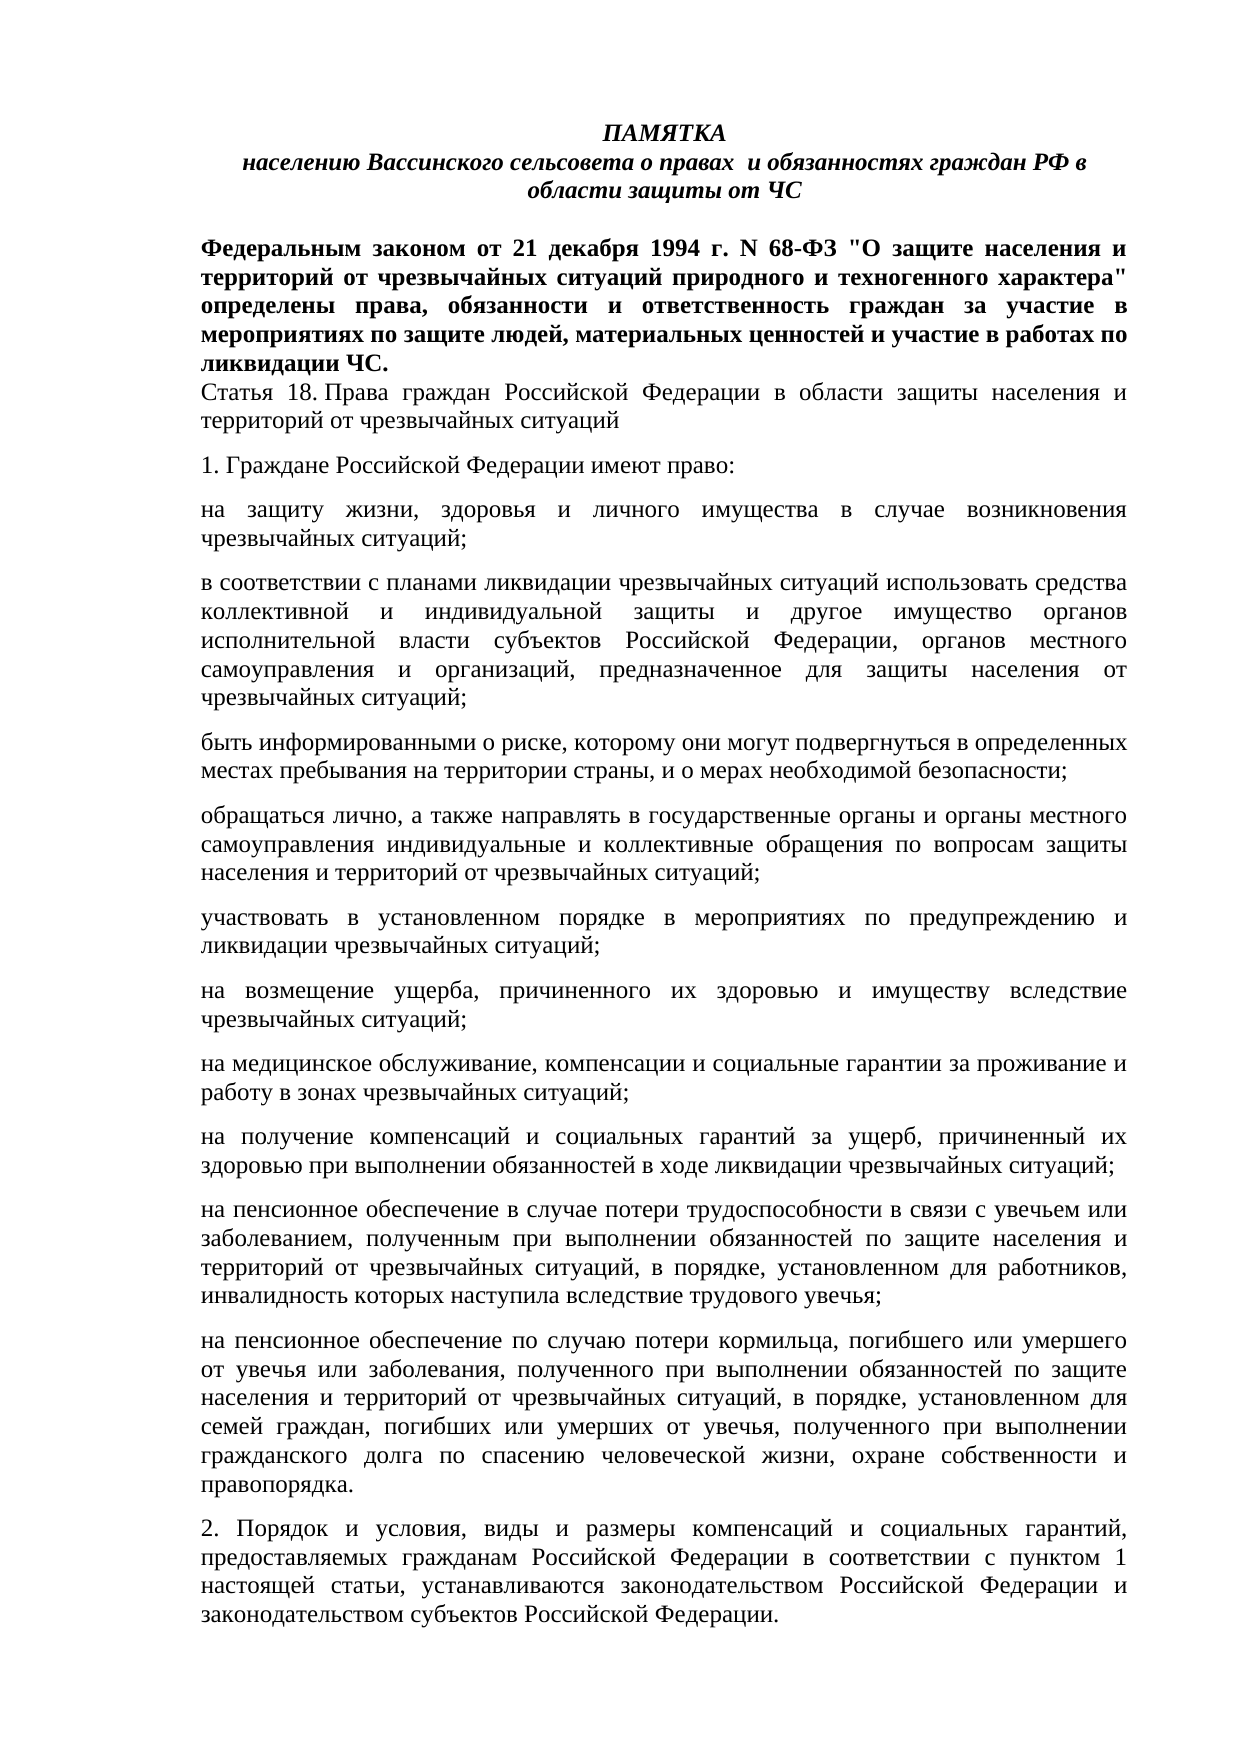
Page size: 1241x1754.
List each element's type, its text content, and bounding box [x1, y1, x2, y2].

text быть информированными о риске, которому они могут подвергнуться в определенных местах пребывания на территории страны, и о мерах необходимой безопасности; [201, 727, 1128, 784]
text на получение компенсаций и социальных гарантий за ущерб, причиненный их здоровью при выполнении обязанностей в ходе ликвидации чрезвычайных ситуаций; [201, 1121, 1128, 1179]
text обращаться лично, а также направлять в государственные органы и органы местного самоуправления индивидуальные и коллективные обращения по вопросам защиты населения и территорий от чрезвычайных ситуаций; [201, 800, 1128, 886]
text в соответствии с планами ликвидации чрезвычайных ситуаций использовать средства коллективной и индивидуальной защиты и другое имущество органов исполнительной власти субъектов Российской Федерации, органов местного самоуправления и организаций, предназначенное для защиты населения от чрезвычайных ситуаций; [201, 567, 1128, 711]
text Федеральным законом от 21 декабря 1994 г. N 68-ФЗ "О защите населения и территорий от чрезвычайных ситуаций природного и техногенного характера" определены права, обязанности и ответственность граждан за участие в мероприятиях по защите людей, материальных ценностей и участие в работах по ликвидации ЧС. [201, 233, 1128, 377]
text населению Вассинского сельсовета о правах и обязанностях граждан РФ в области защиты от ЧС [201, 147, 1128, 204]
text на медицинское обслуживание, компенсации и социальные гарантии за проживание и работу в зонах чрезвычайных ситуаций; [201, 1048, 1128, 1106]
text 1. Граждане Российской Федерации имеют право: [201, 450, 1128, 479]
text на защиту жизни, здоровья и личного имущества в случае возникновения чрезвычайных ситуаций; [201, 494, 1128, 552]
text Статья 18. Права граждан Российской Федерации в области защиты населения и территорий от чрезвычайных ситуаций [201, 377, 1128, 434]
text ПАМЯТКА [201, 118, 1128, 147]
text на пенсионное обеспечение по случаю потери кормильца, погибшего или умершего от увечья или заболевания, полученного при выполнении обязанностей по защите населения и территорий от чрезвычайных ситуаций, в порядке, установленном для семей граждан, погибших или умерших от увечья, полученного при выполнении гражданского долга по спасению человеческой жизни, охране собственности и правопорядка. [201, 1325, 1128, 1497]
text 2. Порядок и условия, виды и размеры компенсаций и социальных гарантий, предоставляемых гражданам Российской Федерации в соответствии с пунктом 1 настоящей статьи, устанавливаются законодательством Российской Федерации и законодательством субъектов Российской Федерации. [201, 1513, 1128, 1628]
text участвовать в установленном порядке в мероприятиях по предупреждению и ликвидации чрезвычайных ситуаций; [201, 902, 1128, 959]
text на пенсионное обеспечение в случае потери трудоспособности в связи с увечьем или заболеванием, полученным при выполнении обязанностей по защите населения и территорий от чрезвычайных ситуаций, в порядке, установленном для работников, инвалидность которых наступила вследствие трудового увечья; [201, 1194, 1128, 1309]
text на возмещение ущерба, причиненного их здоровью и имуществу вследствие чрезвычайных ситуаций; [201, 975, 1128, 1032]
